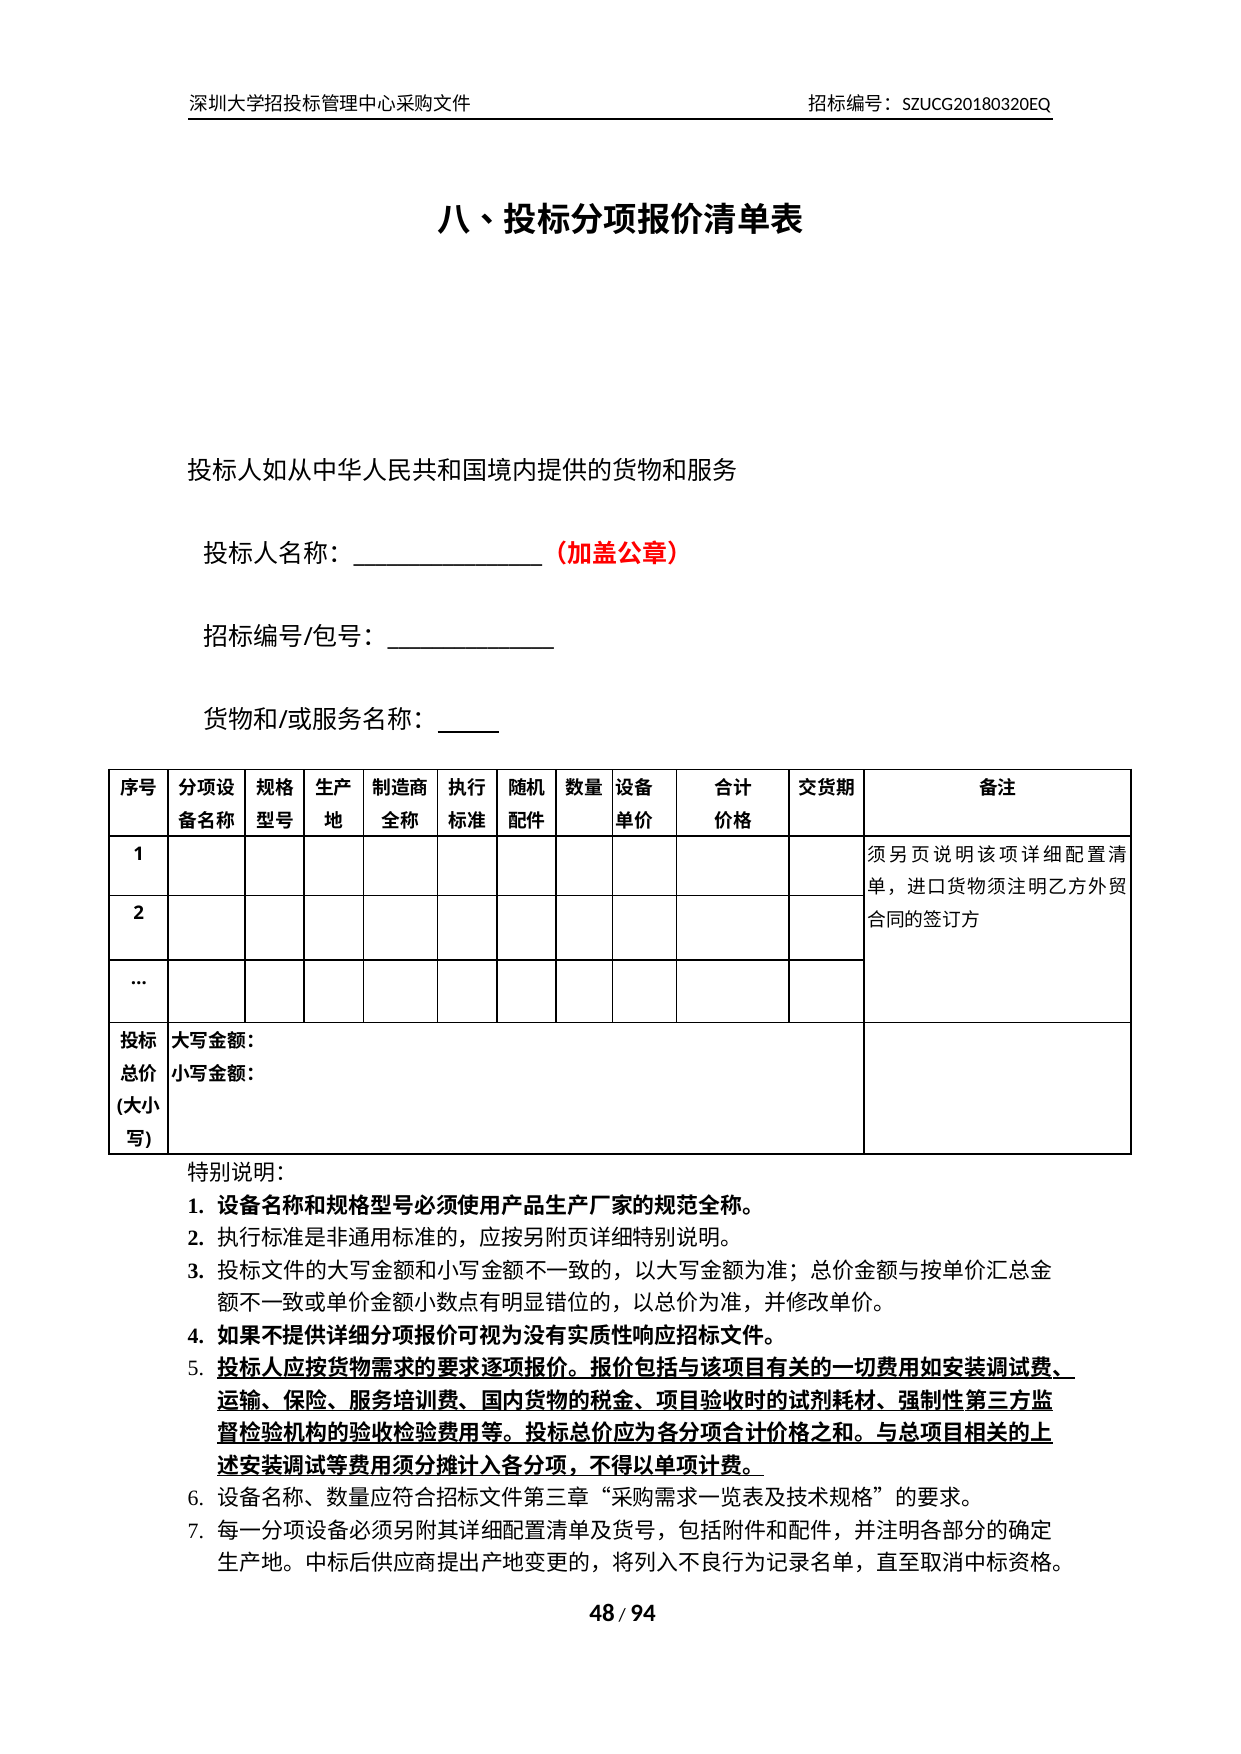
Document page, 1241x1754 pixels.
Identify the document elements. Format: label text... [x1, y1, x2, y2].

table_header 数量 [557, 770, 612, 835]
table_cell [790, 961, 863, 1022]
table_header 分项设备名称 [169, 770, 244, 835]
table_cell [364, 837, 437, 894]
table_header 随机配件 [498, 770, 555, 835]
table_cell [677, 837, 788, 894]
table_cell [613, 837, 676, 894]
list 如果不提供详细分项报价可视为没有实质性响应招标文件。 [187, 1317, 1053, 1350]
text 特别说明： [187, 1155, 1053, 1187]
table_cell 1 [110, 837, 167, 894]
table_cell [169, 961, 244, 1022]
table_cell [246, 837, 303, 894]
text 招标编号/包号：_______________ [203, 602, 1053, 667]
table_cell 须另页说明该项详细配置清单，进口货物须注明乙方外贸合同的签订方 [865, 837, 1130, 1022]
table_cell [498, 961, 555, 1022]
table_header 交货期 [790, 770, 863, 835]
table_header 生产地 [305, 770, 363, 835]
list 投标人应按货物需求的要求逐项报价。报价包括与该项目有关的一切费用如安装调试费、运输、保险、服务培训费、国内货物的税金、项目验收时的试剂耗材、强制性第三方监督检验机构的验收检验费用等。投标总价应为各分项合计价格之和。与总项目相关的上述安装调试等费用须分摊计入各分项，不得以单项计费。 [187, 1350, 1053, 1480]
table_header 制造商全称 [364, 770, 437, 835]
table_cell [169, 837, 244, 894]
table_cell [364, 961, 437, 1022]
table_cell [246, 961, 303, 1022]
table_cell [305, 837, 363, 894]
table_header 备注 [865, 770, 1130, 835]
table_cell [557, 837, 612, 894]
table_cell [557, 896, 612, 959]
table_cell 2 [110, 896, 167, 959]
subtitle 八、投标分项报价清单表 [187, 186, 1053, 251]
table_cell [498, 896, 555, 959]
table_header 设备 单价 [613, 770, 676, 835]
table_cell [438, 837, 496, 894]
list 设备名称和规格型号必须使用产品生产厂家的规范全称。 [187, 1187, 1053, 1220]
table_cell [169, 896, 244, 959]
table_cell [364, 896, 437, 959]
table_cell [305, 961, 363, 1022]
table_cell [557, 961, 612, 1022]
list 投标文件的大写金额和小写金额不一致的，以大写金额为准；总价金额与按单价汇总金额不一致或单价金额小数点有明显错位的，以总价为准，并修改单价。 [187, 1252, 1053, 1317]
table_cell [790, 896, 863, 959]
list 设备名称、数量应符合招标文件第三章“采购需求一览表及技术规格”的要求。 [187, 1480, 1053, 1512]
table_cell [613, 896, 676, 959]
table_cell [677, 961, 788, 1022]
table_cell [677, 896, 788, 959]
table_header 规格型号 [246, 770, 303, 835]
table_cell [865, 1023, 1130, 1153]
table_cell [438, 961, 496, 1022]
table_header 序号 [110, 770, 167, 835]
list 执行标准是非通用标准的，应按另附页详细特别说明。 [187, 1220, 1053, 1252]
table_header 执行标准 [438, 770, 496, 835]
table_cell [438, 896, 496, 959]
table_cell … [110, 961, 167, 1022]
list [187, 1512, 1053, 1577]
table_cell [246, 896, 303, 959]
table_cell [790, 837, 863, 894]
table_cell [305, 896, 363, 959]
table_cell [498, 837, 555, 894]
table_cell 大写金额： 小写金额： [169, 1023, 863, 1153]
table_cell [613, 961, 676, 1022]
text 投标人如从中华人民共和国境内提供的货物和服务 [187, 436, 1053, 501]
text 投标人名称：_________________（加盖公章） [203, 519, 1053, 584]
table_cell 投标总价 (大小写) [110, 1023, 167, 1153]
table_header 合计 价格 [677, 770, 788, 835]
text 货物和/或服务名称： [203, 685, 1053, 750]
